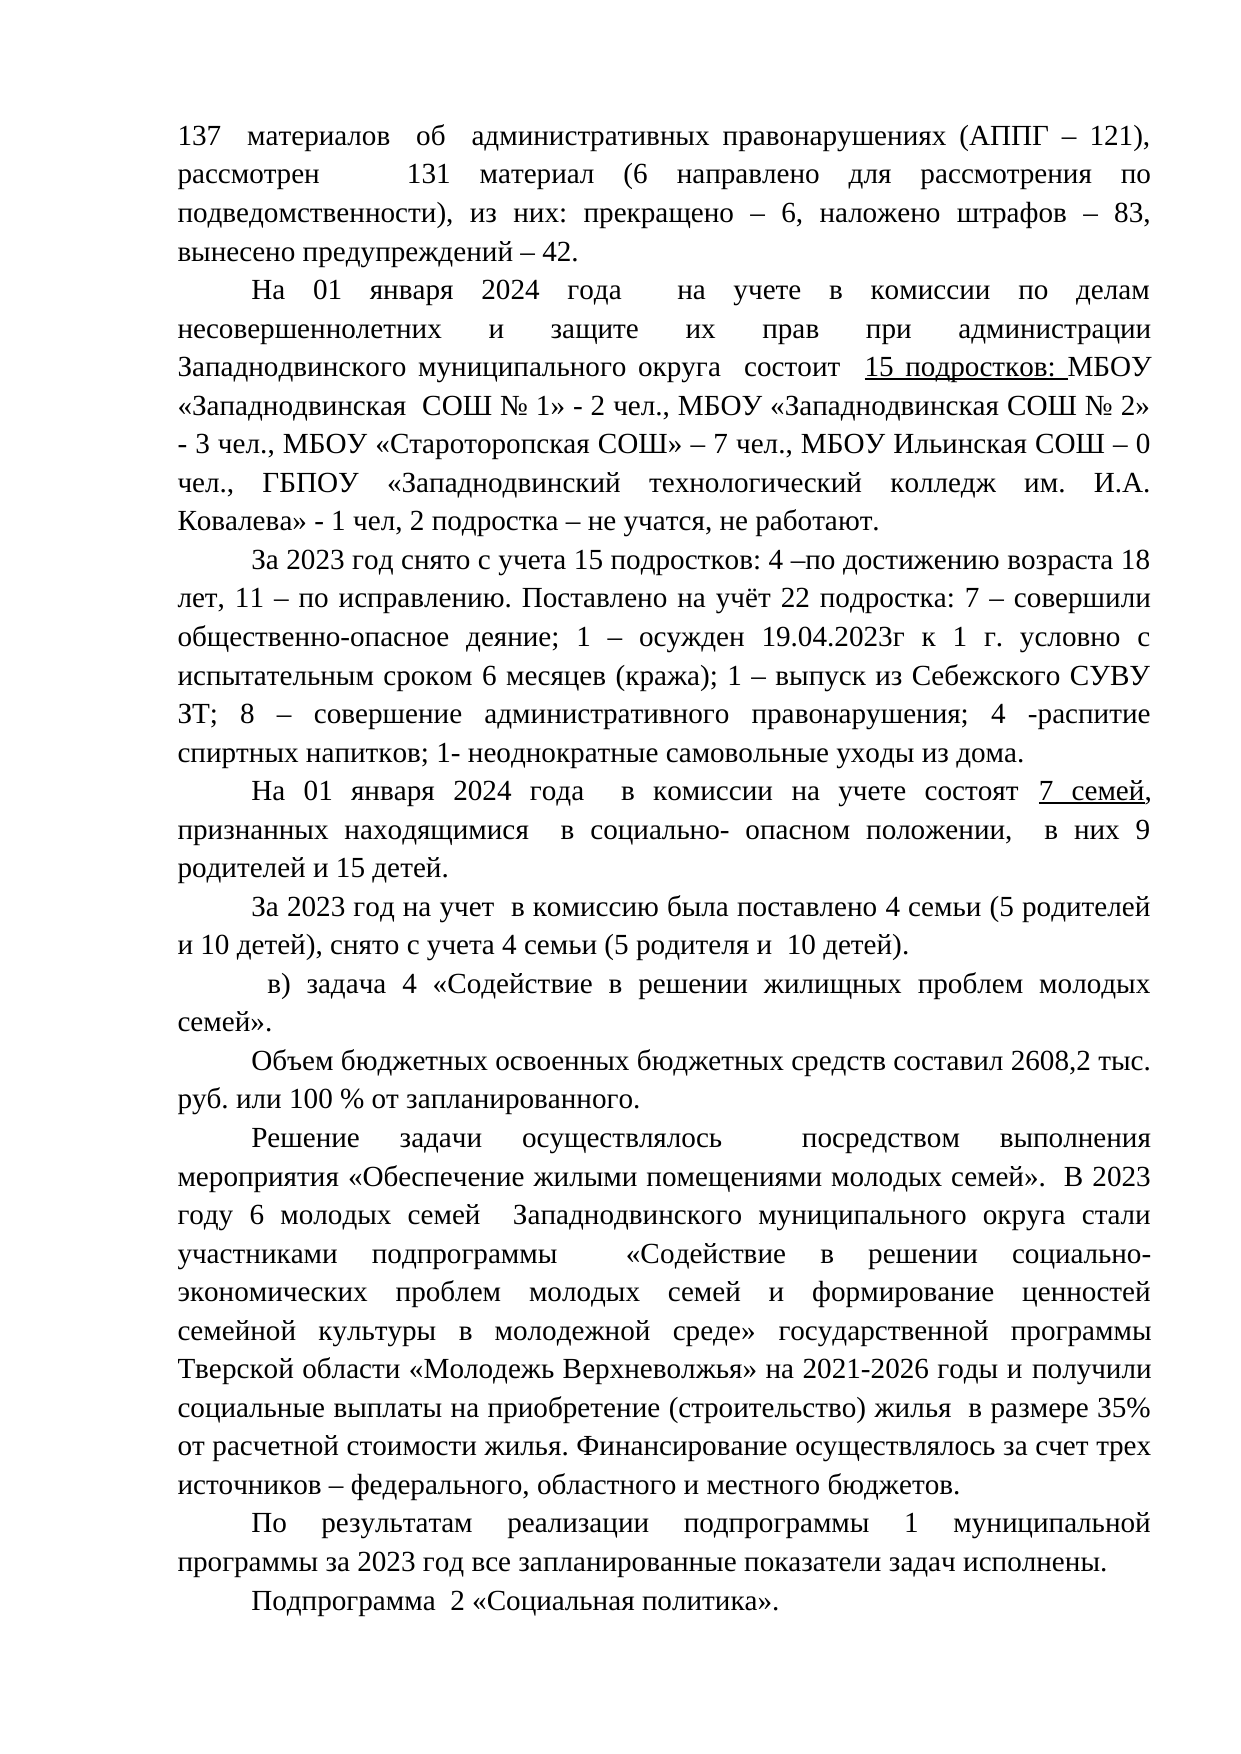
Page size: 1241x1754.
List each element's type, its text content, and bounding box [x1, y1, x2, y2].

text На 01 января 2024 года на учете в комиссии по делам несовершеннолетних и защите их прав при администрации Западнодвинского муниципального округа состоит 15 подростков: МБОУ «Западнодвинская СОШ № 1» - 2 чел., МБОУ «Западнодвинская СОШ № 2» - 3 чел., МБОУ «Староторопская СОШ» – 7 чел., МБОУ Ильинская СОШ – 0 чел., ГБПОУ «Западнодвинский технологический колледж им. И.А. Ковалева» - 1 чел, 2 подростка – не учатся, не работают. [177, 272, 1152, 537]
text За 2023 год на учет в комиссию была поставлено 4 семьи (5 родителей и 10 детей), снято с учета 4 семьи (5 родителя и 10 детей). [177, 889, 1152, 961]
text Решение задачи осуществлялось посредством выполнения мероприятия «Обеспечение жилыми помещениями молодых семей». В 2023 году 6 молодых семей Западнодвинского муниципального округа стали участниками подпрограммы «Содействие в решении социально-экономических проблем молодых семей и формирование ценностей семейной культуры в молодежной среде» государственной программы Тверской области «Молодежь Верхневолжья» на 2021-2026 годы и получили социальные выплаты на приобретение (строительство) жилья в размере 35% от расчетной стоимости жилья. Финансирование осуществлялось за счет трех источников – федерального, областного и местного бюджетов. [177, 1120, 1152, 1501]
text Подпрограмма 2 «Социальная политика». [177, 1583, 1152, 1616]
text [177, 118, 1152, 267]
text На 01 января 2024 года в комиссии на учете состоят 7 семей, признанных находящимися в социально- опасном положении, в них 9 родителей и 15 детей. [177, 773, 1152, 884]
text За 2023 год снято с учета 15 подростков: 4 –по достижению возраста 18 лет, 11 – по исправлению. Поставлено на учёт 22 подростка: 7 – совершили общественно-опасное деяние; 1 – осужден 19.04.2023г к 1 г. условно с испытательным сроком 6 месяцев (кража); 1 – выпуск из Себежского СУВУ ЗТ; 8 – совершение административного правонарушения; 4 -распитие спиртных напитков; 1- неоднократные самовольные уходы из дома. [177, 542, 1152, 768]
text По результатам реализации подпрограммы 1 муниципальной программы за 2023 год все запланированные показатели задач исполнены. [177, 1506, 1152, 1578]
text Объем бюджетных освоенных бюджетных средств составил 2608,2 тыс. руб. или 100 % от запланированного. [177, 1043, 1152, 1115]
text в) задача 4 «Содействие в решении жилищных проблем молодых семей». [177, 966, 1152, 1038]
